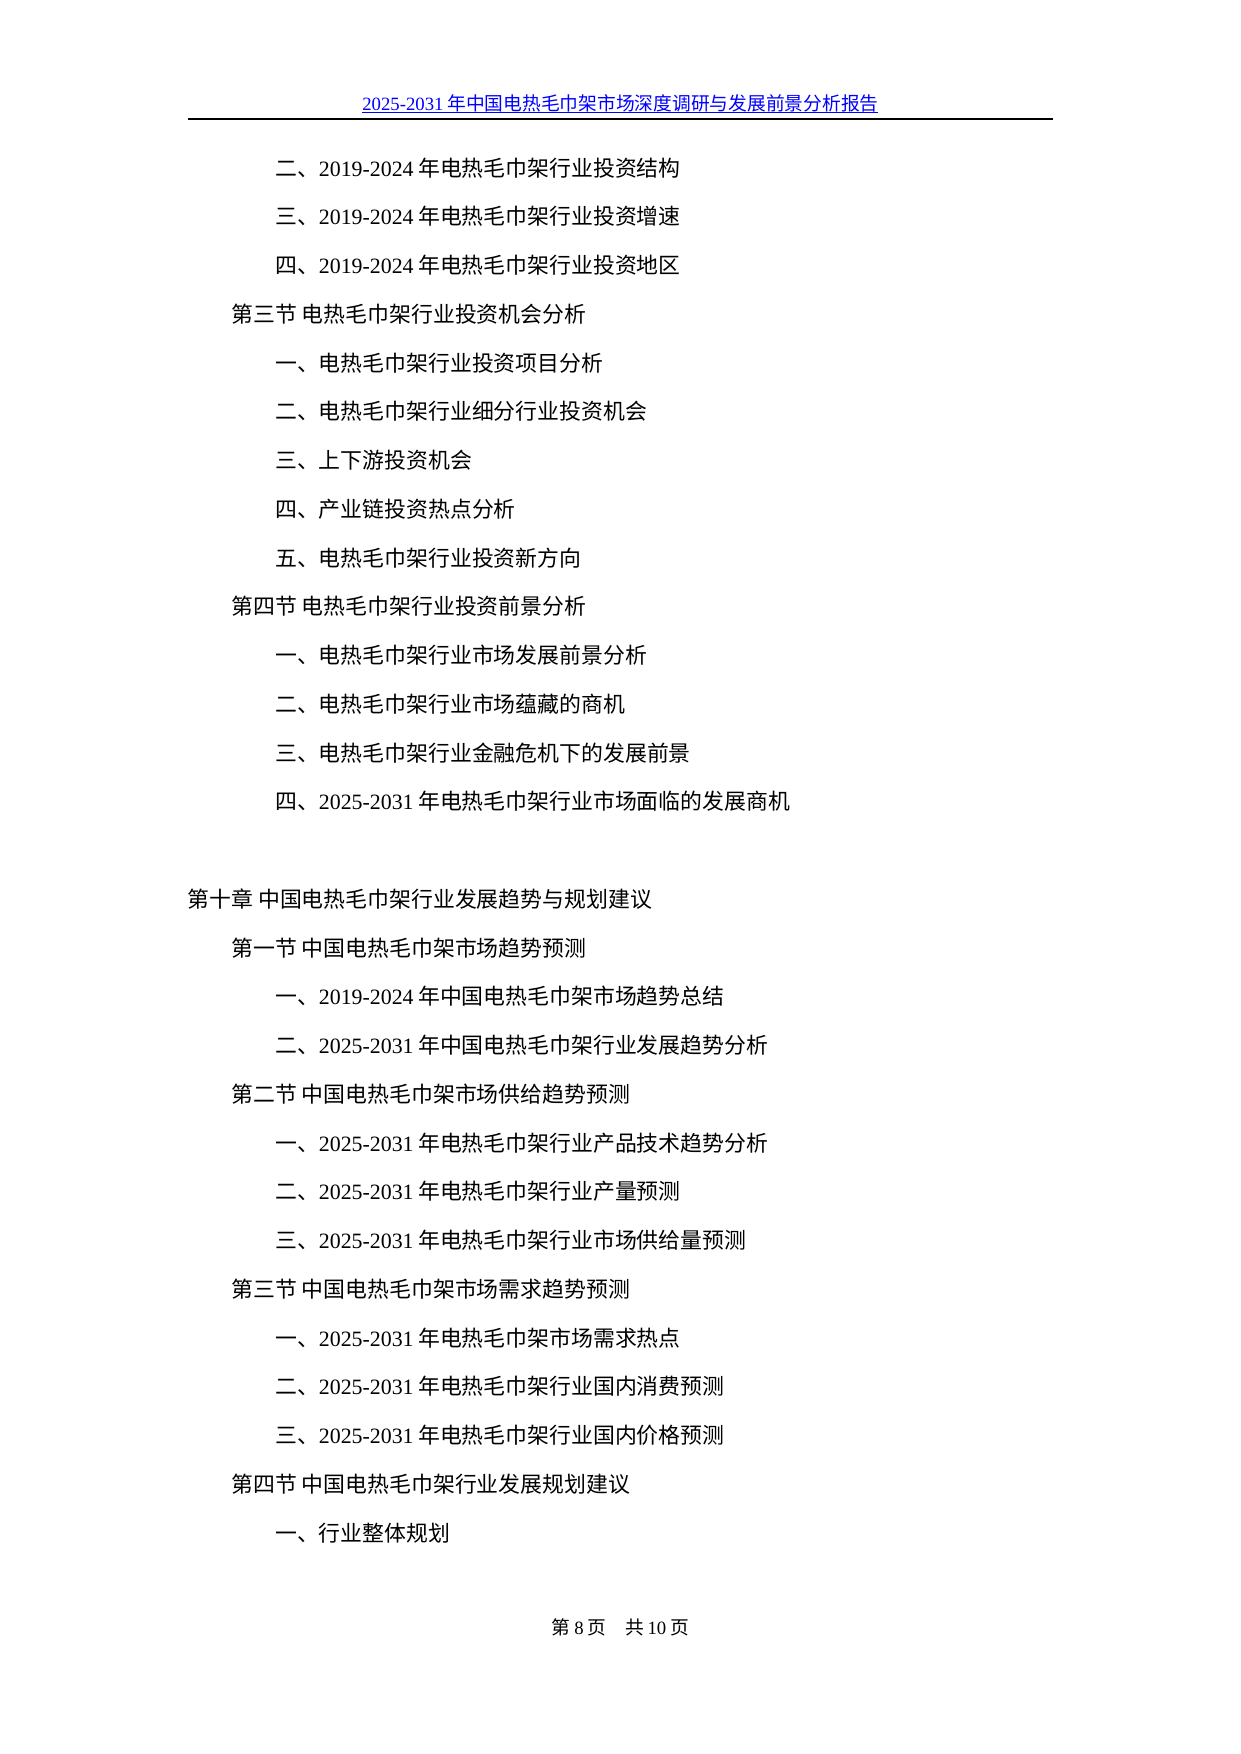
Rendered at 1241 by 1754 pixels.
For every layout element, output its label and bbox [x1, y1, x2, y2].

text [187, 150, 1053, 1548]
